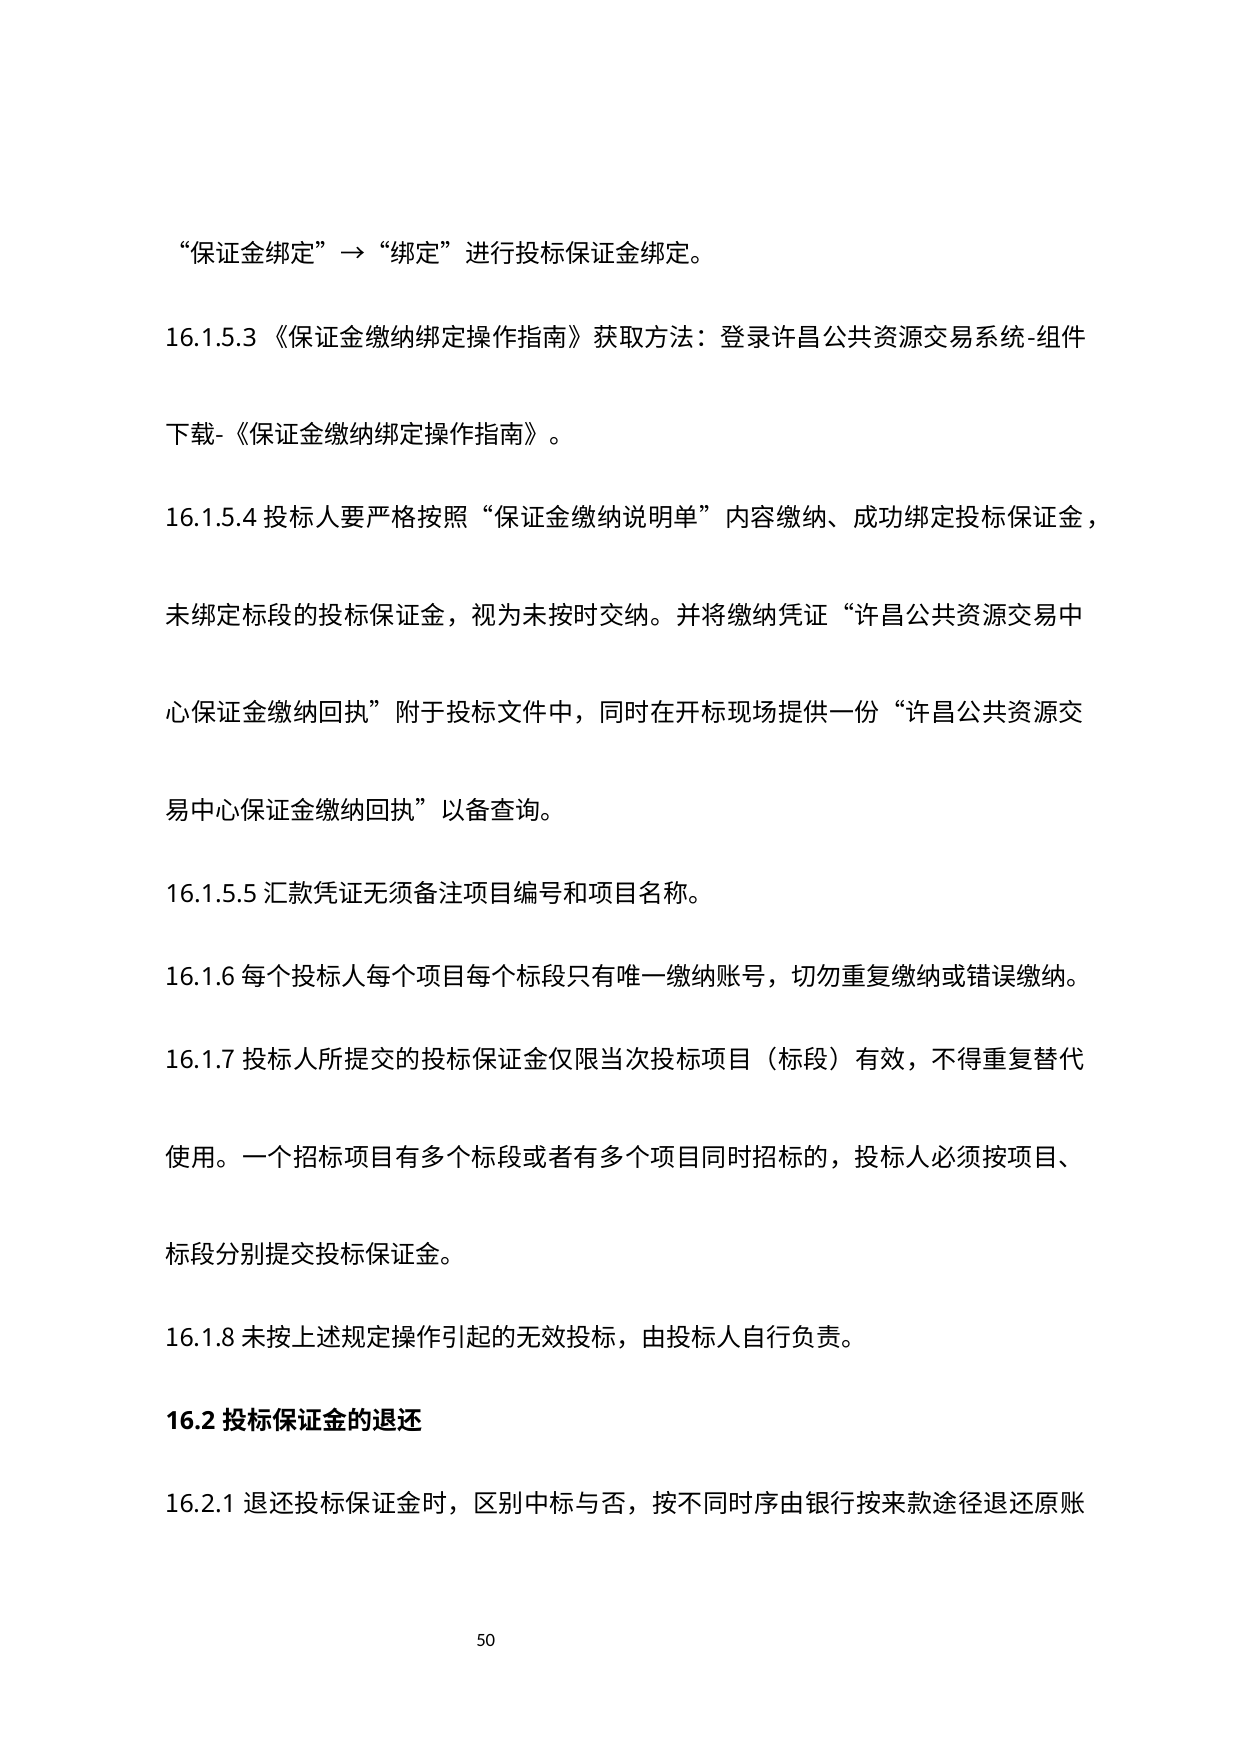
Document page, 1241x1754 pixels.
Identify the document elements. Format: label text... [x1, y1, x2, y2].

text 16.1.5.4 投标人要严格按照“保证金缴纳说明单”内容缴纳、成功绑定投标保证金，未绑定标段的投标保证金，视为未按时交纳。并将缴纳凭证“许昌公共资源交易中心保证金缴纳回执”附于投标文件中，同时在开标现场提供一份“许昌公共资源交易中心保证金缴纳回执”以备查询。 [165, 483, 1087, 841]
text 16.1.6 每个投标人每个项目每个标段只有唯一缴纳账号，切勿重复缴纳或错误缴纳。 [165, 942, 1087, 1007]
text 16.1.8 未按上述规定操作引起的无效投标，由投标人自行负责。 [165, 1303, 1087, 1368]
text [165, 1469, 1087, 1534]
text 16.1.7 投标人所提交的投标保证金仅限当次投标项目（标段）有效，不得重复替代使用。一个招标项目有多个标段或者有多个项目同时招标的，投标人必须按项目、标段分别提交投标保证金。 [165, 1025, 1087, 1285]
text 16.2 投标保证金的退还 [165, 1386, 1087, 1451]
text 16.1.5.5 汇款凭证无须备注项目编号和项目名称。 [165, 859, 1087, 924]
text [165, 219, 1087, 284]
text 16.1.5.3 《保证金缴纳绑定操作指南》获取方法：登录许昌公共资源交易系统-组件下载-《保证金缴纳绑定操作指南》。 [165, 303, 1087, 465]
